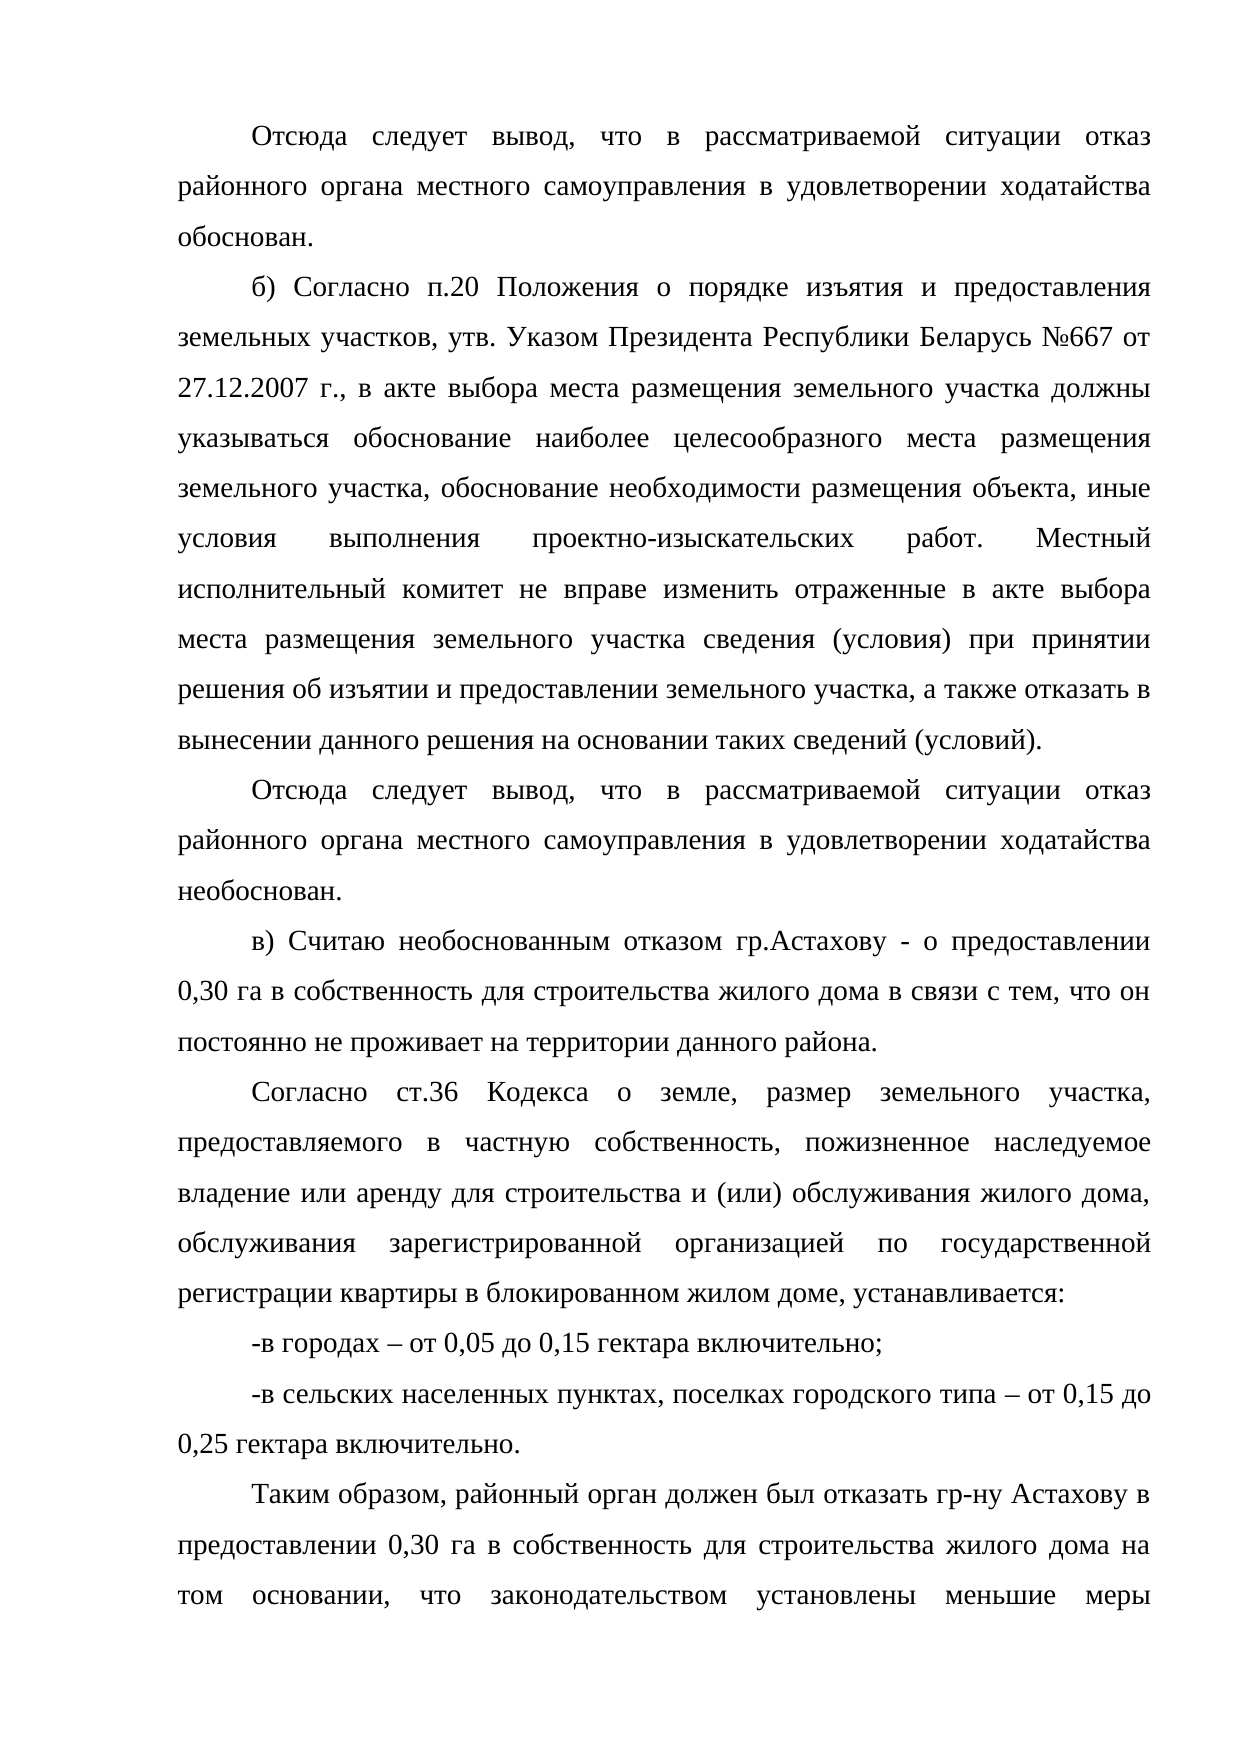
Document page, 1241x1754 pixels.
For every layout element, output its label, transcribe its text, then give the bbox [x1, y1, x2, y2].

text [177, 1477, 1152, 1611]
text Согласно ст.36 Кодекса о земле, размер земельного участка, предоставляемого в частную собственность, пожизненное наследуемое владение или аренду для строительства и (или) обслуживания жилого дома, обслуживания зарегистрированной организацией по государственной регистрации квартиры в блокированном жилом доме, устанавливается: [177, 1074, 1152, 1309]
text Отсюда следует вывод, что в рассматриваемой ситуации отказ районного органа местного самоуправления в удовлетворении ходатайства обоснован. [177, 118, 1152, 252]
text в) Считаю необоснованным отказом гр.Астахову - о предоставлении в собственность для строительства жилого дома в связи с тем, что он постоянно не проживает на территории данного района. [177, 923, 1152, 1057]
text -в городах – от 0,05 до 0,15 гектара включительно; [177, 1326, 1152, 1359]
text Отсюда следует вывод, что в рассматриваемой ситуации отказ районного органа местного самоуправления в удовлетворении ходатайства необоснован. [177, 772, 1152, 906]
text б) Согласно п.20 Положения о порядке изъятия и предоставления земельных участков, утв. Указом Президента Республики Беларусь №667 от 27.12.2007 г., в акте выбора места размещения земельного участка должны указываться обоснование наиболее целесообразного места размещения земельного участка, обоснование необходимости размещения объекта, иные условия выполнения проектно-изыскательских работ. Местный исполнительный комитет не вправе изменить отраженные в акте выбора места размещения земельного участка сведения (условия) при принятии решения об изъятии и предоставлении земельного участка, а также отказать в вынесении данного решения на основании таких сведений (условий). [177, 269, 1152, 755]
text -в сельских населенных пунктах, поселках городского типа – от 0,15 до 0,25 гектара включительно. [177, 1376, 1152, 1460]
